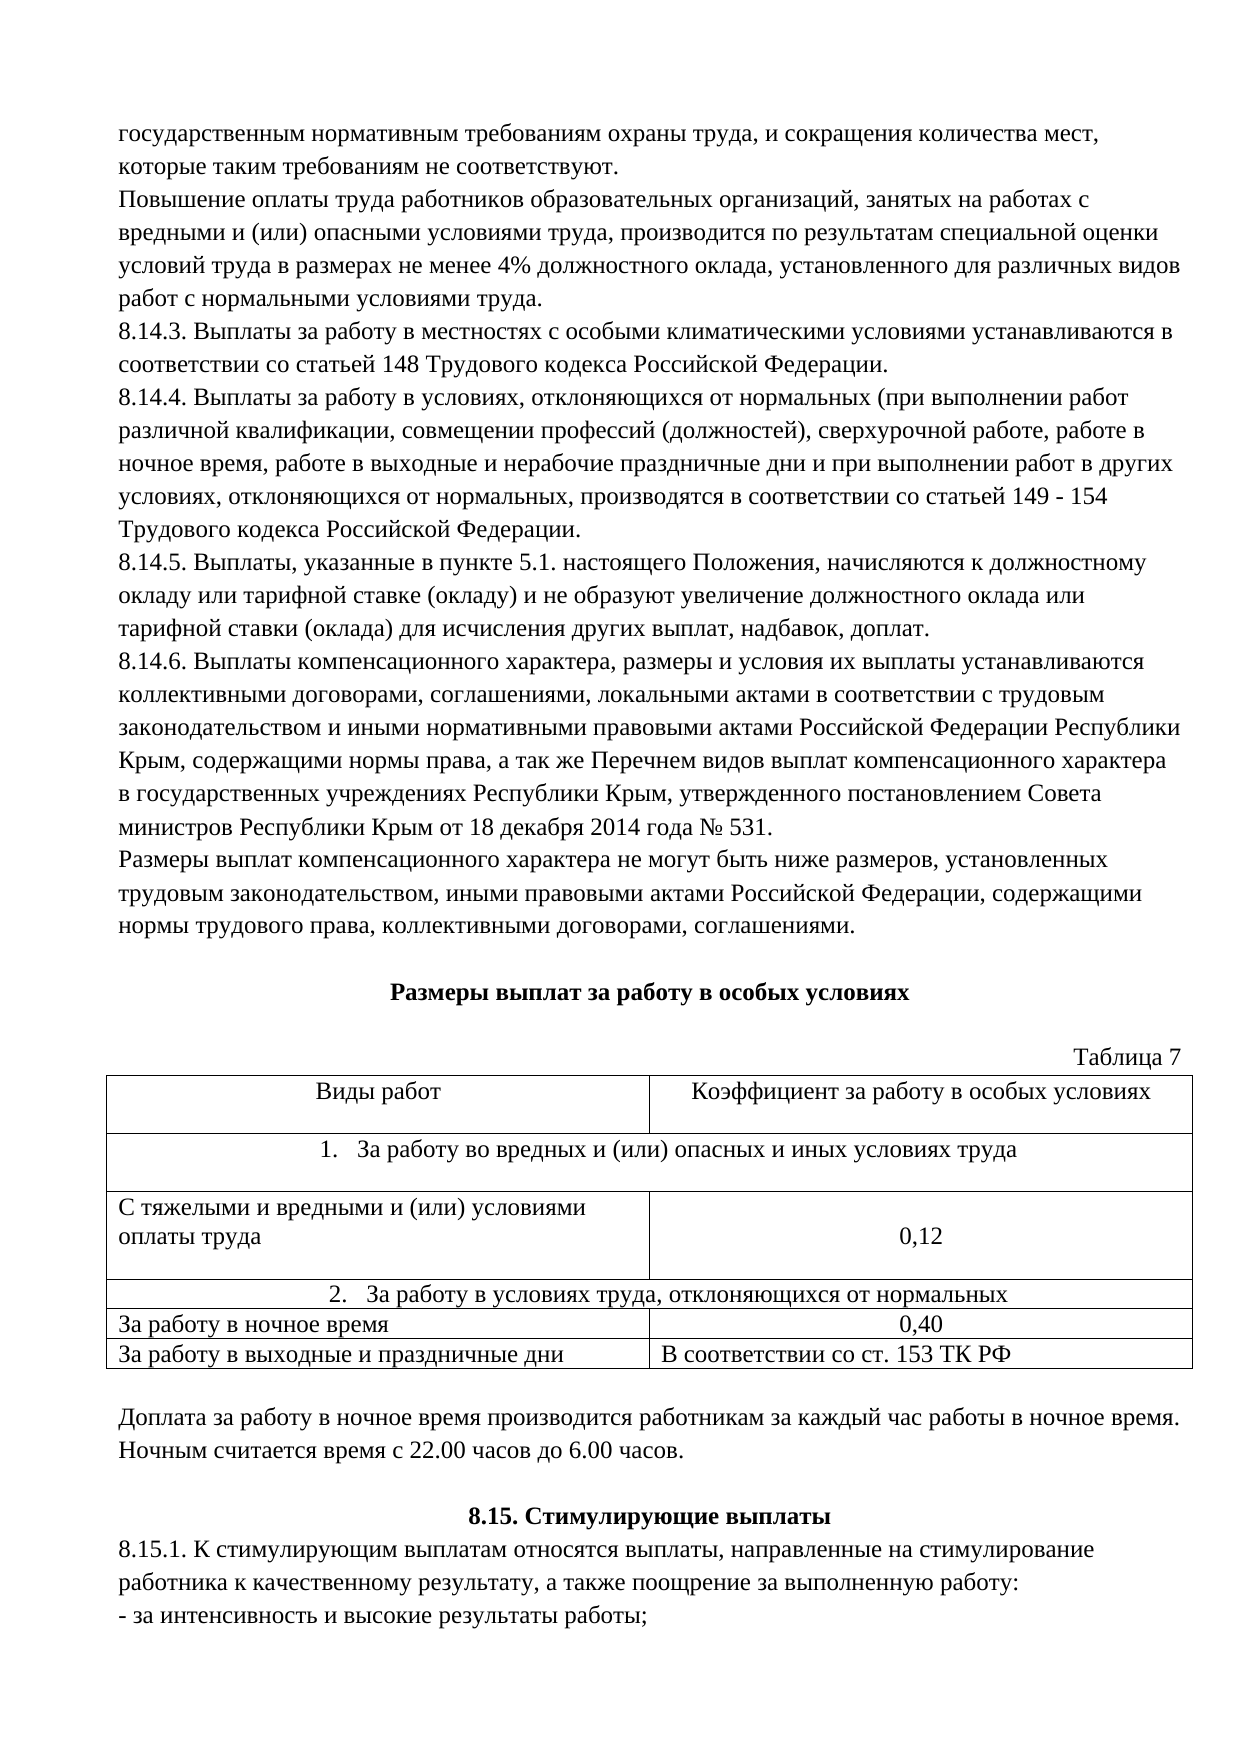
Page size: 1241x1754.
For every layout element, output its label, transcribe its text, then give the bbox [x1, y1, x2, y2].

text 8.14.5. Выплаты, указанные в пункте 5.1. настоящего Положения, начисляются к должностному окладу или тарифной ставке (окладу) и не образуют увеличение должностного оклада или тарифной ставки (оклада) для исчисления других выплат, надбавок, доплат. [118, 547, 1181, 642]
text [118, 118, 1181, 180]
text 8.14.4. Выплаты за работу в условиях, отклоняющихся от нормальных (при выполнении работ различной квалификации, совмещении профессий (должностей), сверхурочной работе, работе в ночное время, работе в выходные и нерабочие праздничные дни и при выполнении работ в других условиях, отклоняющихся от нормальных, производятся в соответствии со статьей 149 - 154 Трудового кодекса Российской Федерации. [118, 382, 1181, 543]
table_cell 0,12 [650, 1192, 1192, 1278]
table_header Коэффициент за работу в особых условиях [650, 1076, 1192, 1133]
text - за интенсивность и высокие результаты работы; [118, 1600, 1181, 1629]
text Таблица 7 [118, 1042, 1181, 1071]
table_cell За работу в условиях труда, отклоняющихся от нормальных [107, 1280, 1192, 1308]
table_header Виды работ [107, 1076, 649, 1133]
text 8.14.3. Выплаты за работу в местностях с особыми климатическими условиями устанавливаются в соответствии со статьей 148 Трудового кодекса Российской Федерации. [118, 316, 1181, 378]
text Размеры выплат за работу в особых условиях [118, 977, 1181, 1005]
table_cell За работу в ночное время [107, 1309, 649, 1338]
text 8.15. Стимулирующие выплаты [118, 1501, 1181, 1530]
text Размеры выплат компенсационного характера не могут быть ниже размеров, установленных трудовым законодательством, иными правовыми актами Российской Федерации, содержащими нормы трудового права, коллективными договорами, соглашениями. [118, 844, 1181, 939]
table_cell За работу в выходные и праздничные дни [107, 1339, 649, 1368]
table_cell За работу во вредных и (или) опасных и иных условиях труда [107, 1134, 1192, 1191]
table_cell С тяжелыми и вредными и (или) условиями оплаты труда [107, 1192, 649, 1278]
text 8.15.1. К стимулирующим выплатам относятся выплаты, направленные на стимулирование работника к качественному результату, а также поощрение за выполненную работу: [118, 1534, 1181, 1596]
text 8.14.6. Выплаты компенсационного характера, размеры и условия их выплаты устанавливаются коллективными договорами, соглашениями, локальными актами в соответствии с трудовым законодательством и иными нормативными правовыми актами Российской Федерации Республики Крым, содержащими нормы права, а так же Перечнем видов выплат компенсационного характера в государственных учреждениях Республики Крым, утвержденного постановлением Совета министров Республики Крым от 18 декабря 2014 года № 531. [118, 646, 1181, 840]
table_cell В соответствии со ст. 153 ТК РФ [650, 1339, 1192, 1368]
table_cell 0,40 [650, 1309, 1192, 1338]
text Повышение оплаты труда работников образовательных организаций, занятых на работах с вредными и (или) опасными условиями труда, производится по результатам специальной оценки условий труда в размерах не менее 4% должностного оклада, установленного для различных видов работ с нормальными условиями труда. [118, 184, 1181, 312]
text Доплата за работу в ночное время производится работникам за каждый час работы в ночное время. Ночным считается время с 22.00 часов до 6.00 часов. [118, 1402, 1181, 1464]
